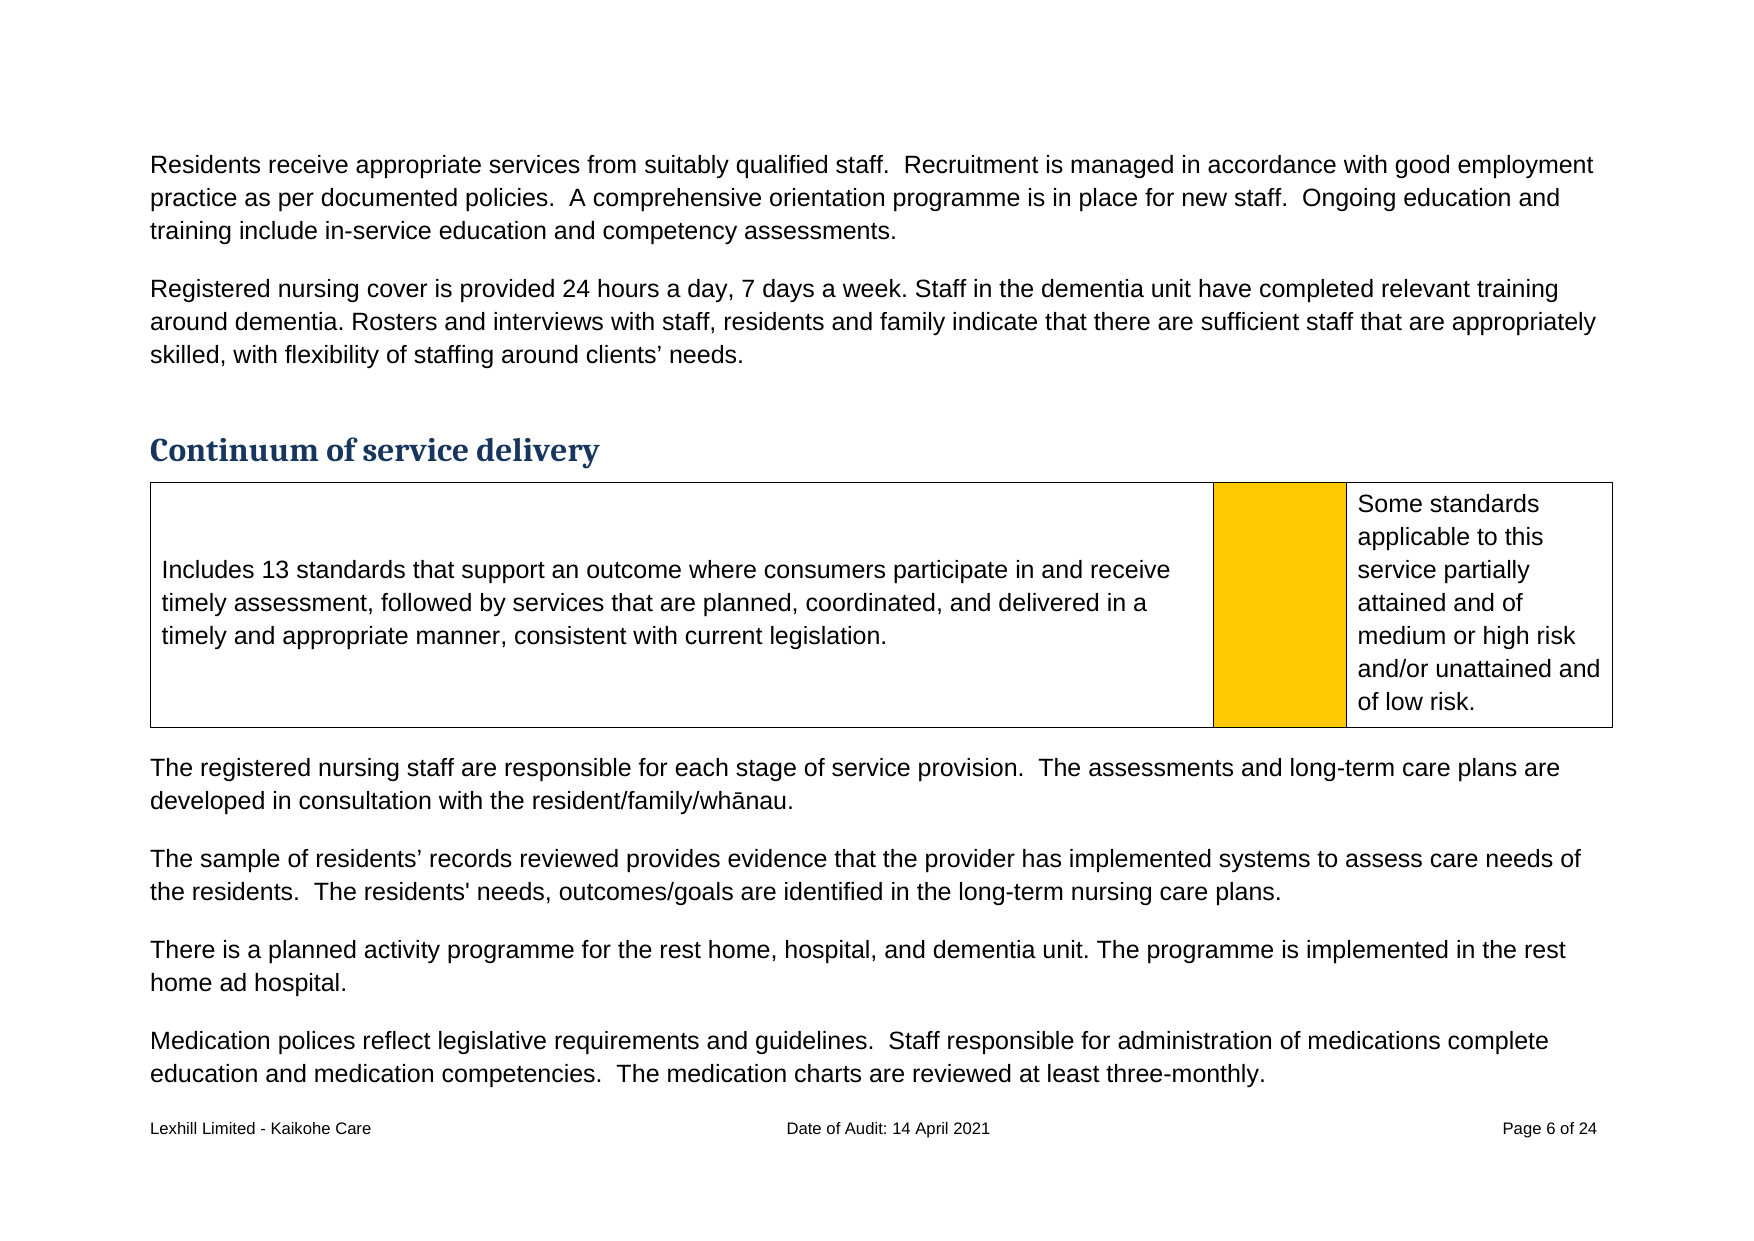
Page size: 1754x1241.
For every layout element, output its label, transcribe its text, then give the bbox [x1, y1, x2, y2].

text The sample of residents’ records reviewed provides evidence that the provider has implemented systems to assess care needs of the residents. The residents' needs, outcomes/goals are identified in the long-term nursing care plans. [150, 844, 1604, 906]
table_header Some standards applicable to this service partially attained and of medium or high risk and/or unattained and of low risk. [1347, 483, 1612, 727]
text Medication polices reflect legislative requirements and guidelines. Staff responsible for administration of medications complete education and medication competencies. The medication charts are reviewed at least three-monthly. [150, 1026, 1604, 1088]
table_header Includes 13 standards that support an outcome where consumers participate in and receive timely assessment, followed by services that are planned, coordinated, and delivered in a timely and appropriate manner, consistent with current legislation. [151, 483, 1213, 727]
text Registered nursing cover is provided 24 hours a day, 7 days a week. Staff in the dementia unit have completed relevant training around dementia. Rosters and interviews with staff, residents and family indicate that there are sufficient staff that are appropriately skilled, with flexibility of staffing around clients’ needs. [150, 274, 1604, 369]
table_header [1214, 483, 1346, 727]
text The registered nursing staff are responsible for each stage of service provision. The assessments and long-term care plans are developed in consultation with the resident/family/whānau. [150, 753, 1604, 814]
subtitle Continuum of service delivery [150, 431, 1604, 469]
text There is a planned activity programme for the rest home, hospital, and dementia unit. The programme is implemented in the rest home ad hospital. [150, 935, 1604, 997]
text Residents receive appropriate services from suitably qualified staff. Recruitment is managed in accordance with good employment practice as per documented policies. A comprehensive orientation programme is in place for new staff. Ongoing education and training include in-service education and competency assessments. [150, 150, 1604, 245]
